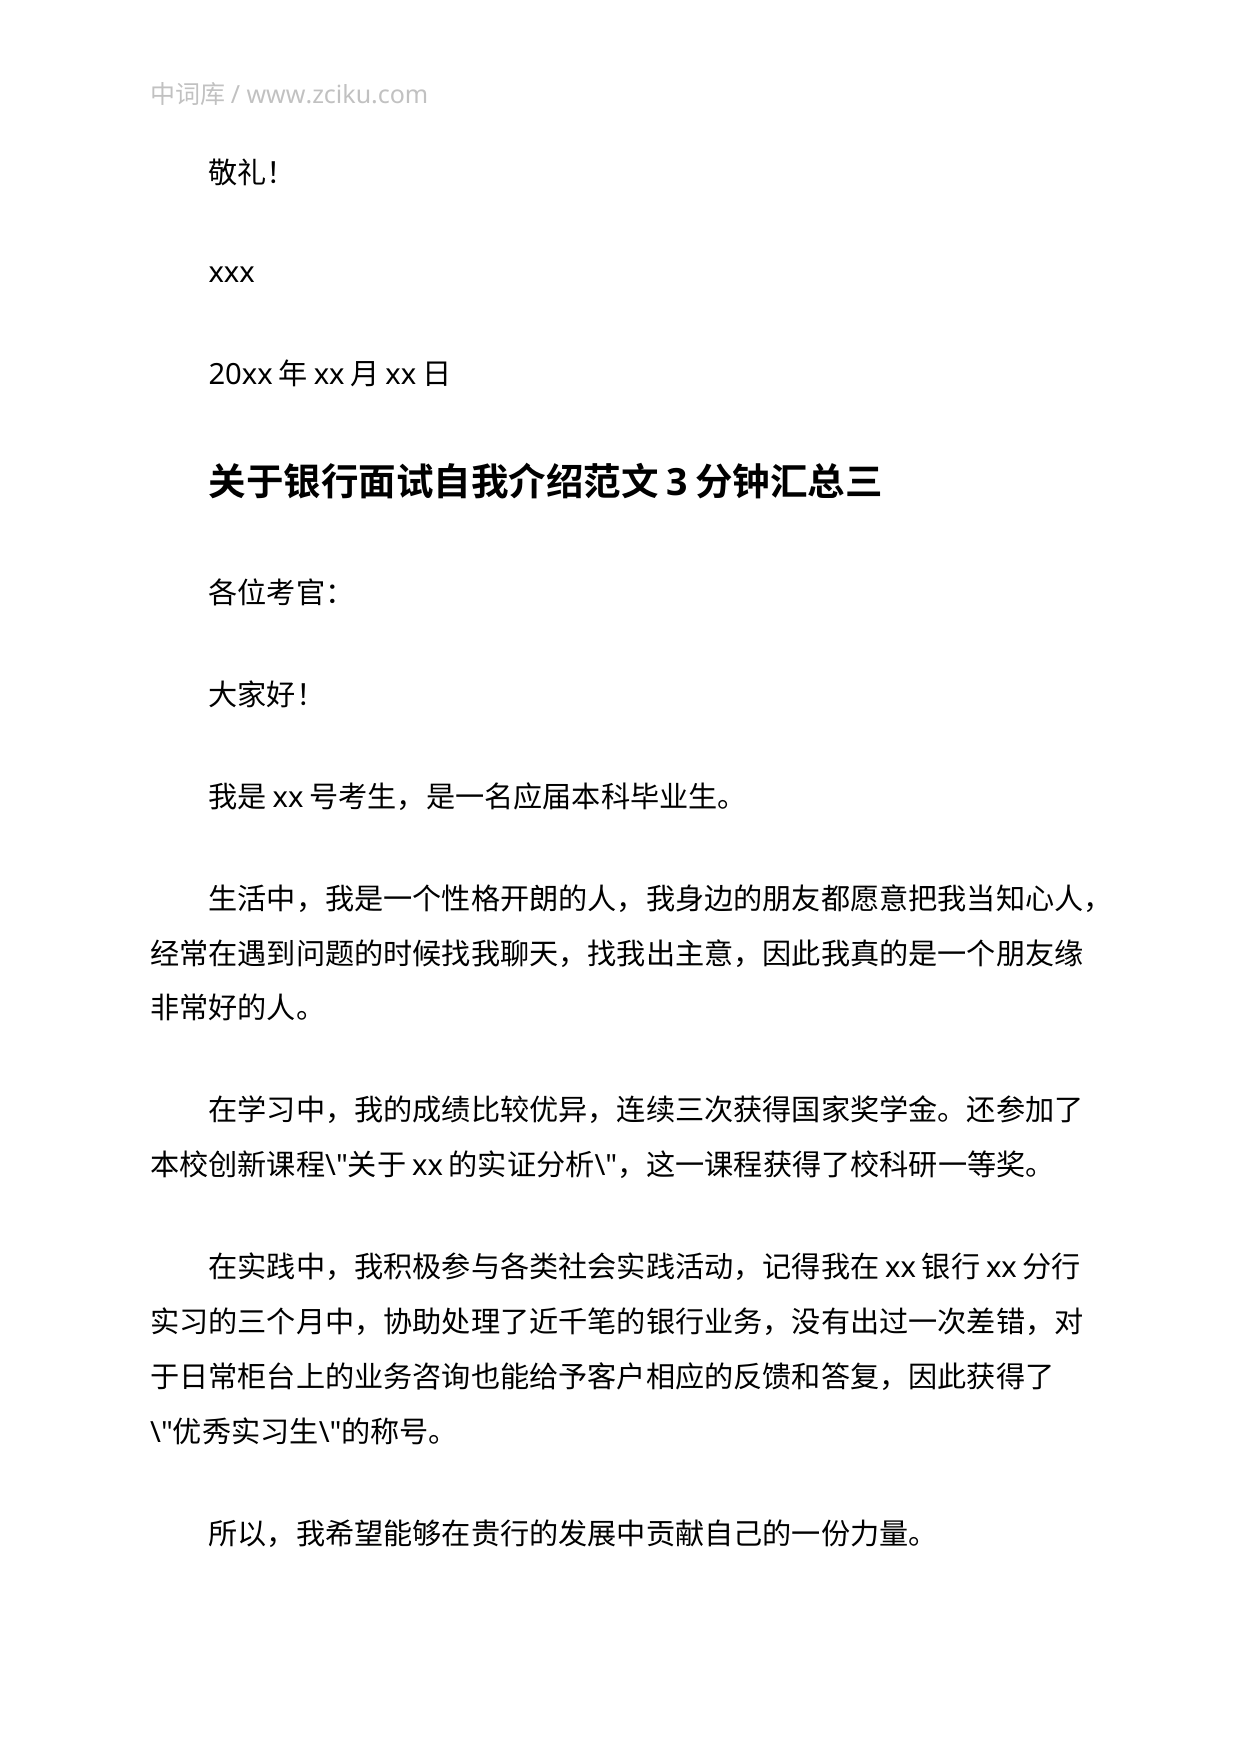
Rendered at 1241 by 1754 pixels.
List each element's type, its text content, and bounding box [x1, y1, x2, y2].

text xxx [150, 252, 1090, 291]
text 20xx年xx月xx日 [150, 350, 1090, 393]
text 关于银行面试自我介绍范文3分钟汇总三 [150, 452, 1090, 507]
text 生活中，我是一个性格开朗的人，我身边的朋友都愿意把我当知心人，经常在遇到问题的时候找我聊天，找我出主意，因此我真的是一个朋友缘非常好的人。 [150, 875, 1090, 1027]
text 在实践中，我积极参与各类社会实践活动，记得我在xx银行xx分行实习的三个月中，协助处理了近千笔的银行业务，没有出过一次差错，对于日常柜台上的业务咨询也能给予客户相应的反馈和答复，因此获得了\"优秀实习生\"的称号。 [150, 1244, 1090, 1451]
text 所以，我希望能够在贵行的发展中贡献自己的一份力量。 [150, 1511, 1090, 1553]
text 敬礼！ [150, 150, 1090, 192]
text 各位考官： [150, 570, 1090, 612]
text 我是xx号考生，是一名应届本科毕业生。 [150, 773, 1090, 816]
text 在学习中，我的成绩比较优异，连续三次获得国家奖学金。还参加了本校创新课程\"关于xx的实证分析\"，这一课程获得了校科研一等奖。 [150, 1087, 1090, 1184]
text 大家好！ [150, 672, 1090, 714]
